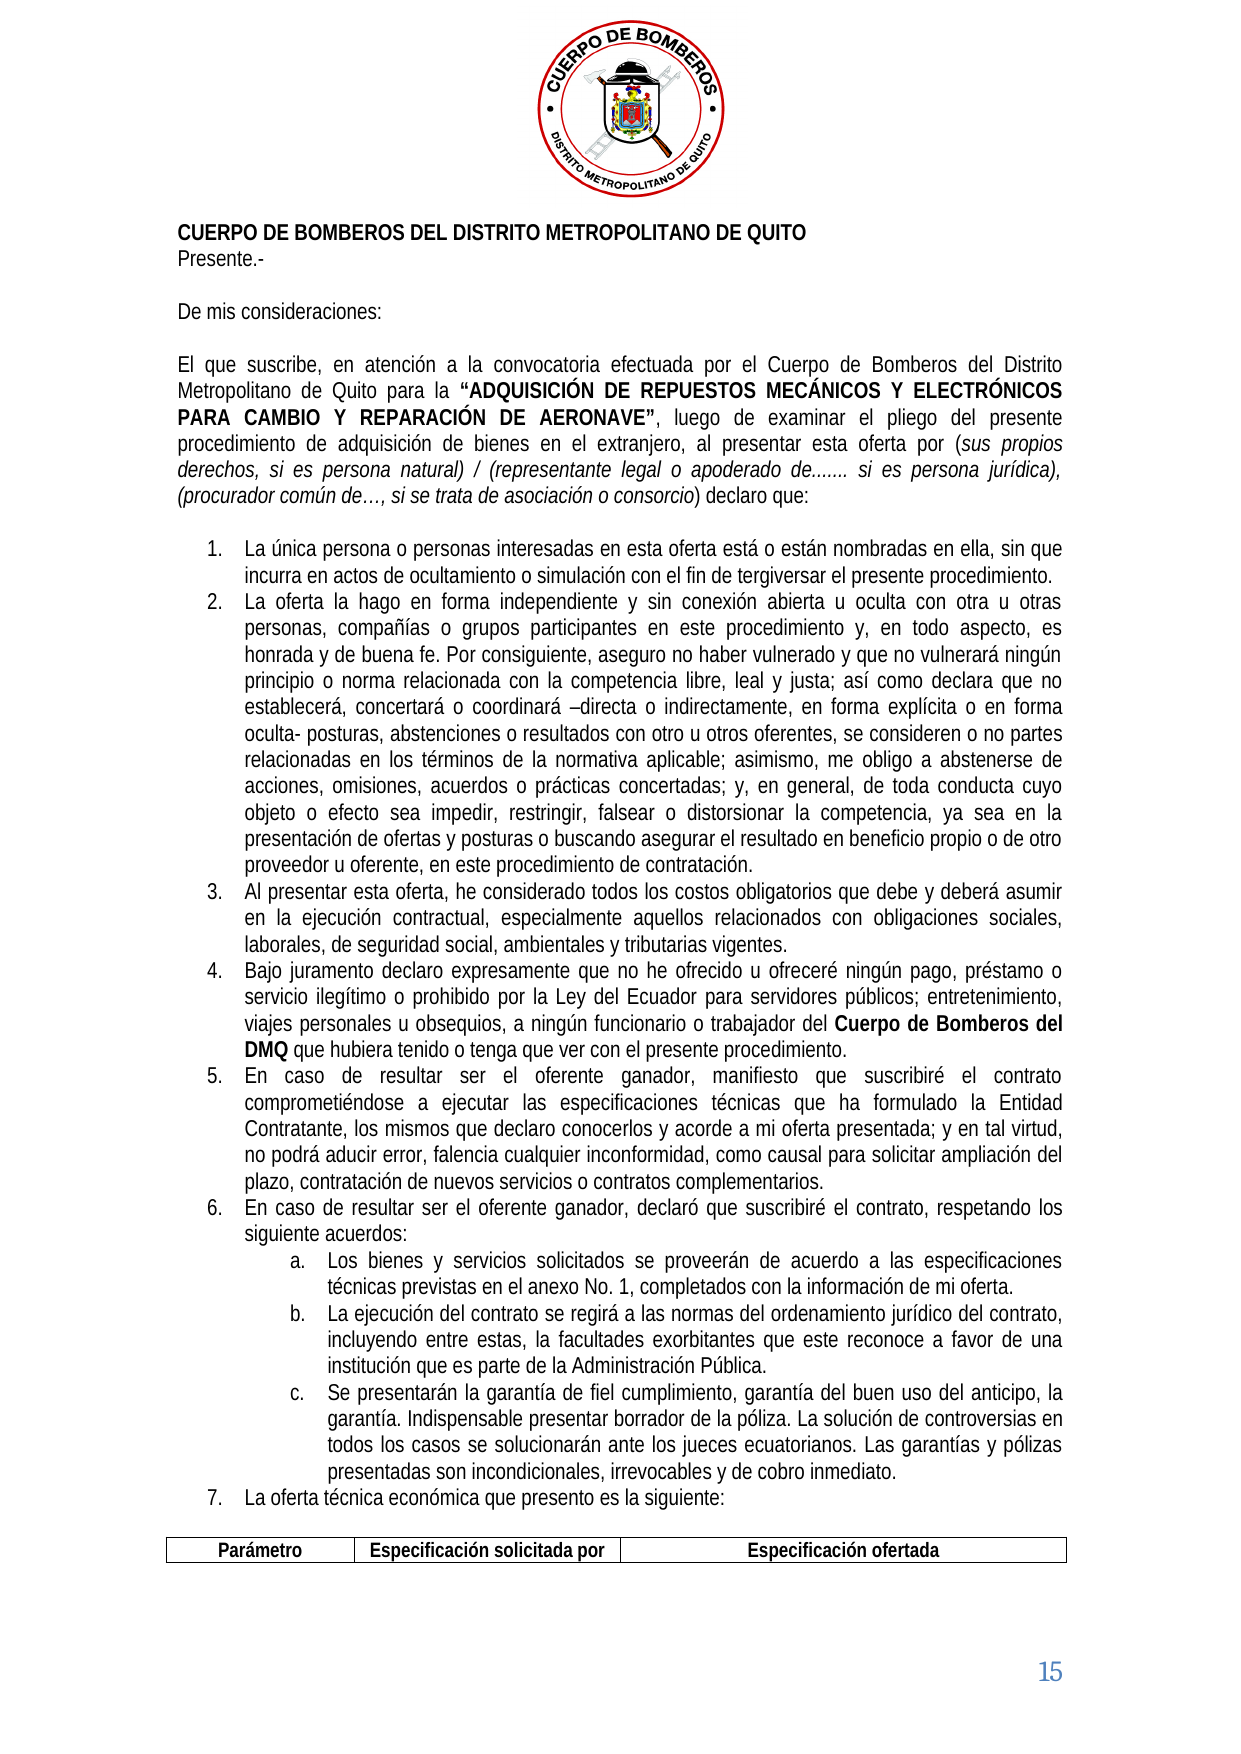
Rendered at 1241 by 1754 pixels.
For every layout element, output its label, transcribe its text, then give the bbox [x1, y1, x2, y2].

list Los bienes y servicios solicitados se proveerán de acuerdo a las especificaciones técnicas previstas en el anexo No. 1, completados con la información de mi oferta. [290, 1247, 1063, 1299]
list En caso de resultar ser el oferente ganador, declaró que suscribiré el contrato, respetando los siguiente acuerdos: [207, 1194, 1063, 1247]
table_header Parámetro [167, 1538, 354, 1562]
list La oferta técnica económica que presento es la siguiente: [207, 1484, 1063, 1510]
list Bajo juramento declaro expresamente que no he ofrecido u ofreceré ningún pago, préstamo o servicio ilegítimo o prohibido por la Ley del Ecuador para servidores públicos; entretenimiento, viajes personales u obsequios, a ningún funcionario o trabajador del Cuerpo de Bomberos del DMQ que hubiera tenido o tenga que ver con el presente procedimiento. [207, 957, 1063, 1062]
table_header Especificación solicitada por el CBDMQ [355, 1538, 620, 1562]
text Presente.- [177, 245, 1063, 272]
list La ejecución del contrato se regirá a las normas del ordenamiento jurídico del contrato, incluyendo entre estas, la facultades exorbitantes que este reconoce a favor de una institución que es parte de la Administración Pública. [290, 1299, 1063, 1378]
text De mis consideraciones: [177, 298, 1063, 324]
text El que suscribe, en atención a la convocatoria efectuada por el Cuerpo de Bomberos del Distrito Metropolitano de Quito para la “ADQUISICIÓN DE REPUESTOS MECÁNICOS Y ELECTRÓNICOS PARA CAMBIO Y REPARACIÓN DE AERONAVE”, luego de examinar el pliego del presente procedimiento de adquisición de bienes en el extranjero, al presentar esta oferta por (sus propios derechos, si es persona natural) / (representante legal o apoderado de....... si es persona jurídica), (procurador común de…, si se trata de asociación o consorcio) declaro que: [177, 351, 1063, 509]
list La única persona o personas interesadas en esta oferta está o están nombradas en ella, sin que incurra en actos de ocultamiento o simulación con el fin de tergiversar el presente procedimiento. [207, 535, 1063, 588]
list La oferta la hago en forma independiente y sin conexión abierta u oculta con otra u otras personas, compañías o grupos participantes en este procedimiento y, en todo aspecto, es honrada y de buena fe. Por consiguiente, aseguro no haber vulnerado y que no vulnerará ningún principio o norma relacionada con la competencia libre, leal y justa; así como declara que no establecerá, concertará o coordinará –directa o indirectamente, en forma explícita o en forma oculta- posturas, abstenciones o resultados con otro u otros oferentes, se consideren o no partes relacionadas en los términos de la normativa aplicable; asimismo, me obligo a abstenerse de acciones, omisiones, acuerdos o prácticas concertadas; y, en general, de toda conducta cuyo objeto o efecto sea impedir, restringir, falsear o distorsionar la competencia, ya sea en la presentación de ofertas y posturas o buscando asegurar el resultado en beneficio propio o de otro proveedor u oferente, en este procedimiento de contratación. [207, 588, 1063, 878]
list Se presentarán la garantía de fiel cumplimiento, garantía del buen uso del anticipo, la garantía. Indispensable presentar borrador de la póliza. La solución de controversias en todos los casos se solucionarán ante los jueces ecuatorianos. Las garantías y pólizas presentadas son incondicionales, irrevocables y de cobro inmediato. [290, 1378, 1063, 1484]
text CUERPO DE BOMBEROS DEL DISTRITO METROPOLITANO DE QUITO [177, 219, 1063, 245]
table_header Especificación ofertada [621, 1538, 1066, 1562]
list En caso de resultar ser el oferente ganador, manifiesto que suscribiré el contrato comprometiéndose a ejecutar las especificaciones técnicas que ha formulado la Entidad Contratante, los mismos que declaro conocerlos y acorde a mi oferta presentada; y en tal virtud, no podrá aducir error, falencia cualquier inconformidad, como causal para solicitar ampliación del plazo, contratación de nuevos servicios o contratos complementarios. [207, 1062, 1063, 1194]
list Al presentar esta oferta, he considerado todos los costos obligatorios que debe y deberá asumir en la ejecución contractual, especialmente aquellos relacionados con obligaciones sociales, laborales, de seguridad social, ambientales y tributarias vigentes. [207, 878, 1063, 957]
picture [517, 5, 749, 208]
